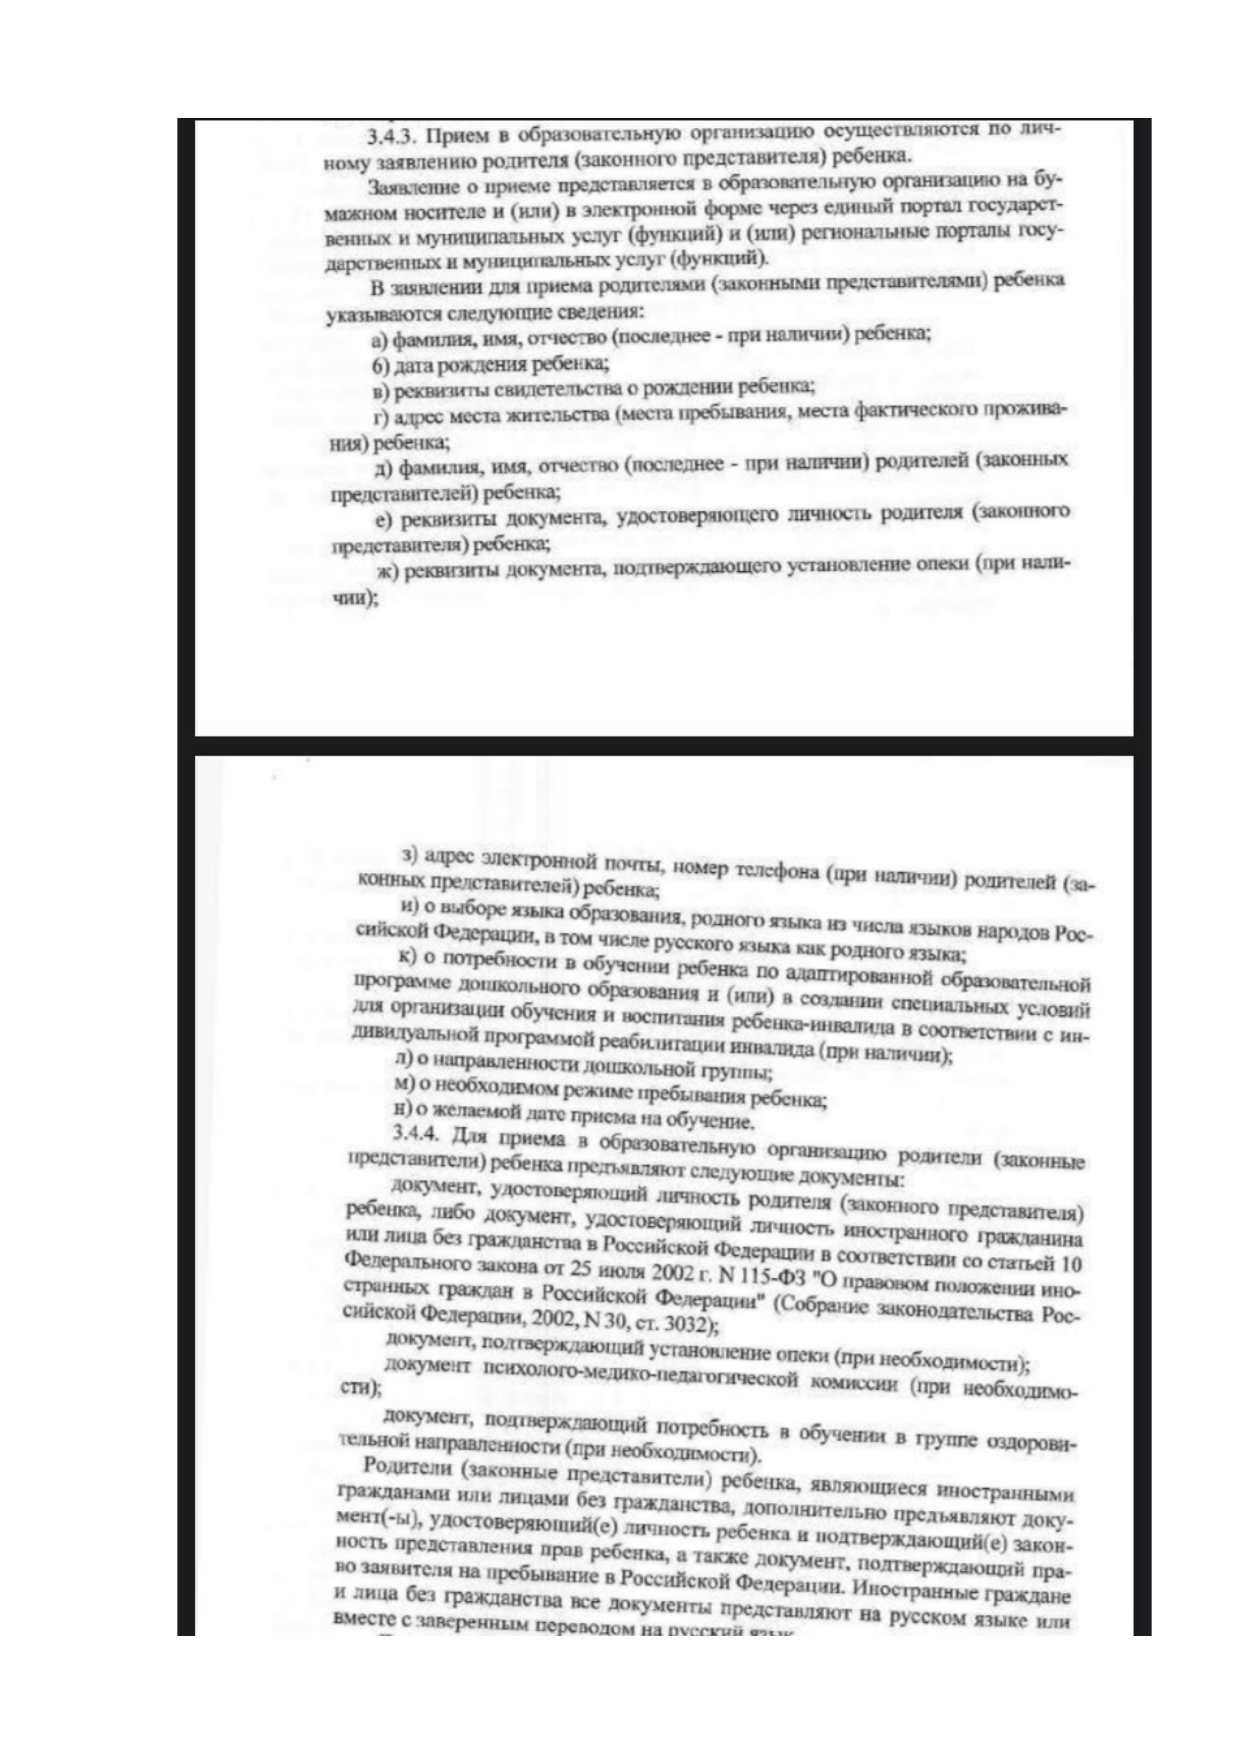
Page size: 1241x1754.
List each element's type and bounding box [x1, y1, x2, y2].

picture [177, 118, 1152, 1636]
